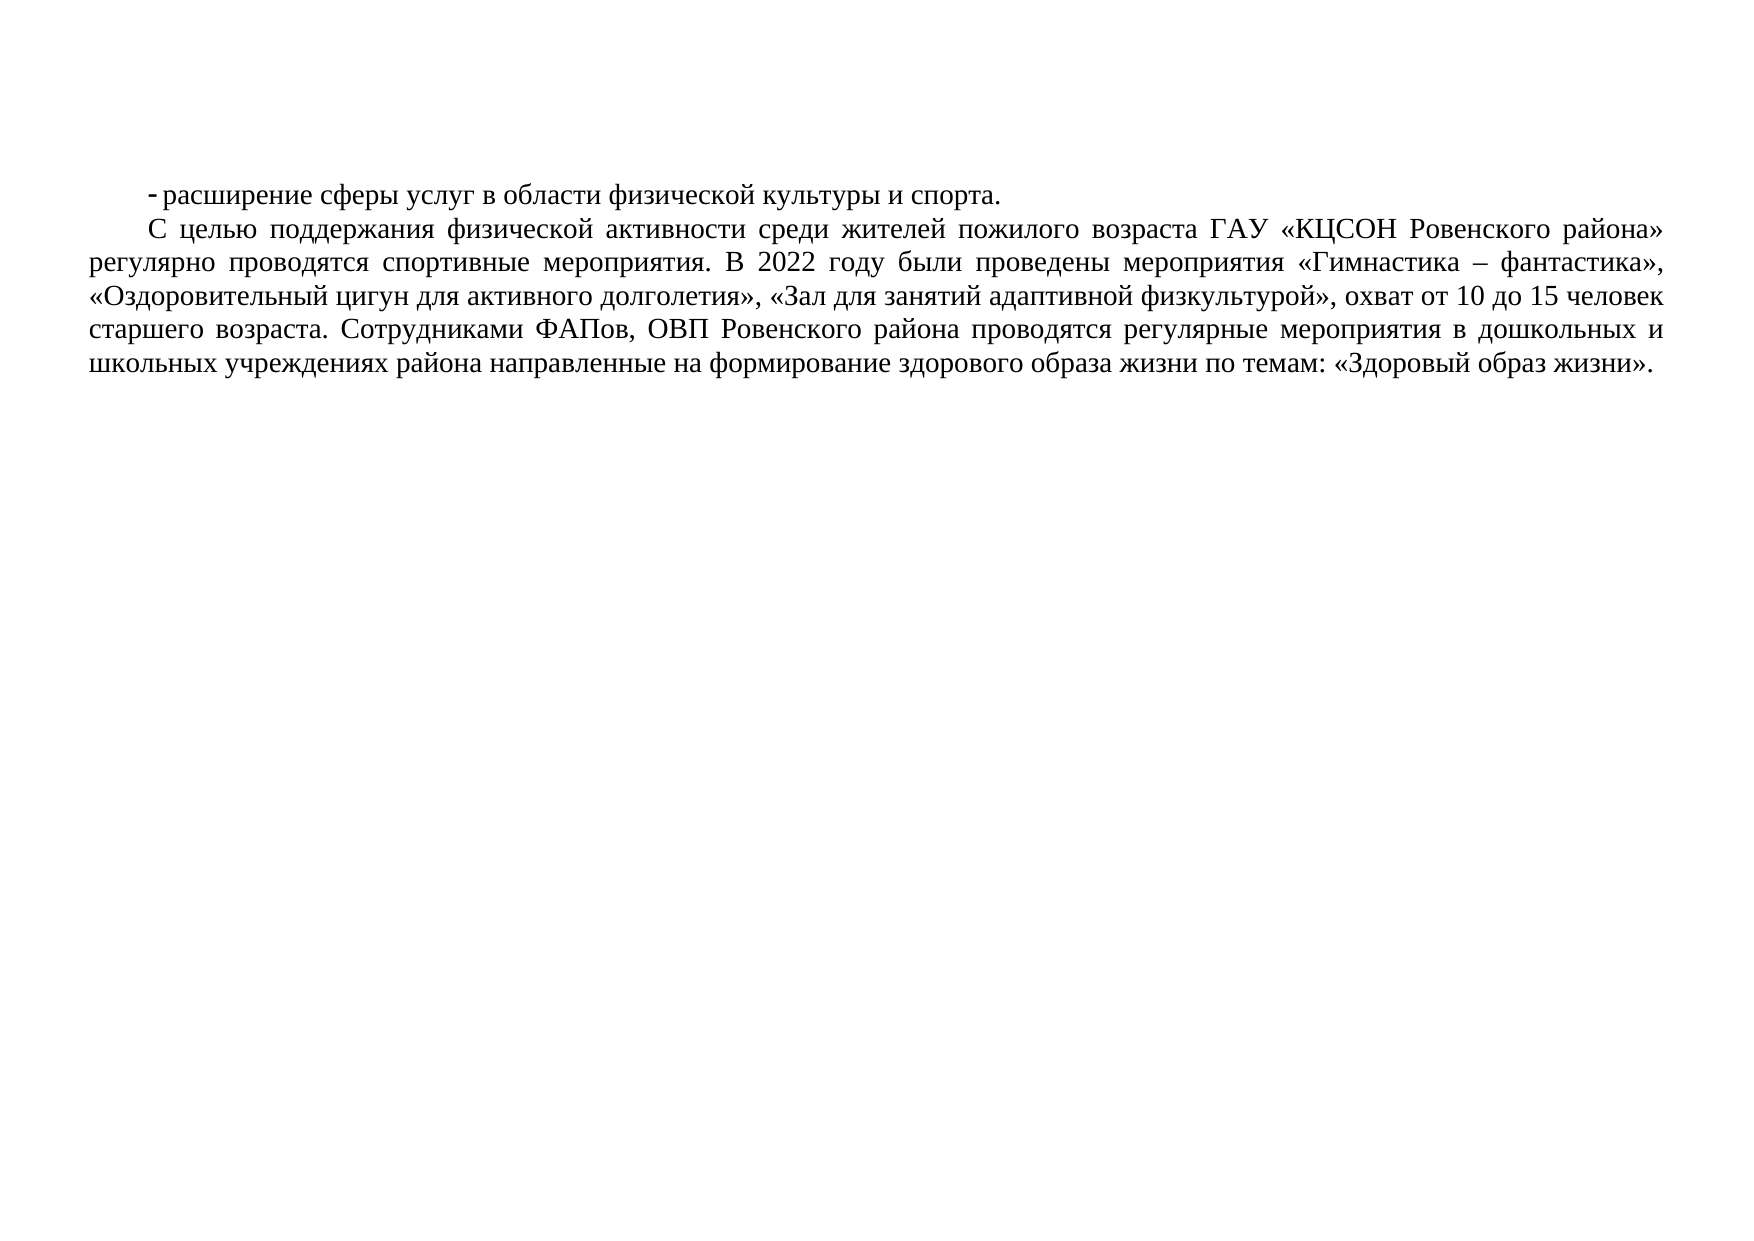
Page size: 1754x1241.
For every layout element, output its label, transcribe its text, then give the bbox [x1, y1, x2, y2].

text С целью поддержания физической активности среди жителей пожилого возраста ГАУ «КЦСОН Ровенского района» регулярно проводятся спортивные мероприятия. В 2022 году были проведены мероприятия «Гимнастика – фантастика», «Оздоровительный цигун для активного долголетия», «Зал для занятий адаптивной физкультурой», охват от 10 до 15 человек старшего возраста. Сотрудниками ФАПов, ОВП Ровенского района проводятся регулярные мероприятия в дошкольных и школьных учреждениях района направленные на формирование здорового образа жизни по темам: «Здоровый образ жизни». [89, 211, 1665, 378]
list расширение сферы услуг в области физической культуры и спорта. [89, 177, 1665, 211]
